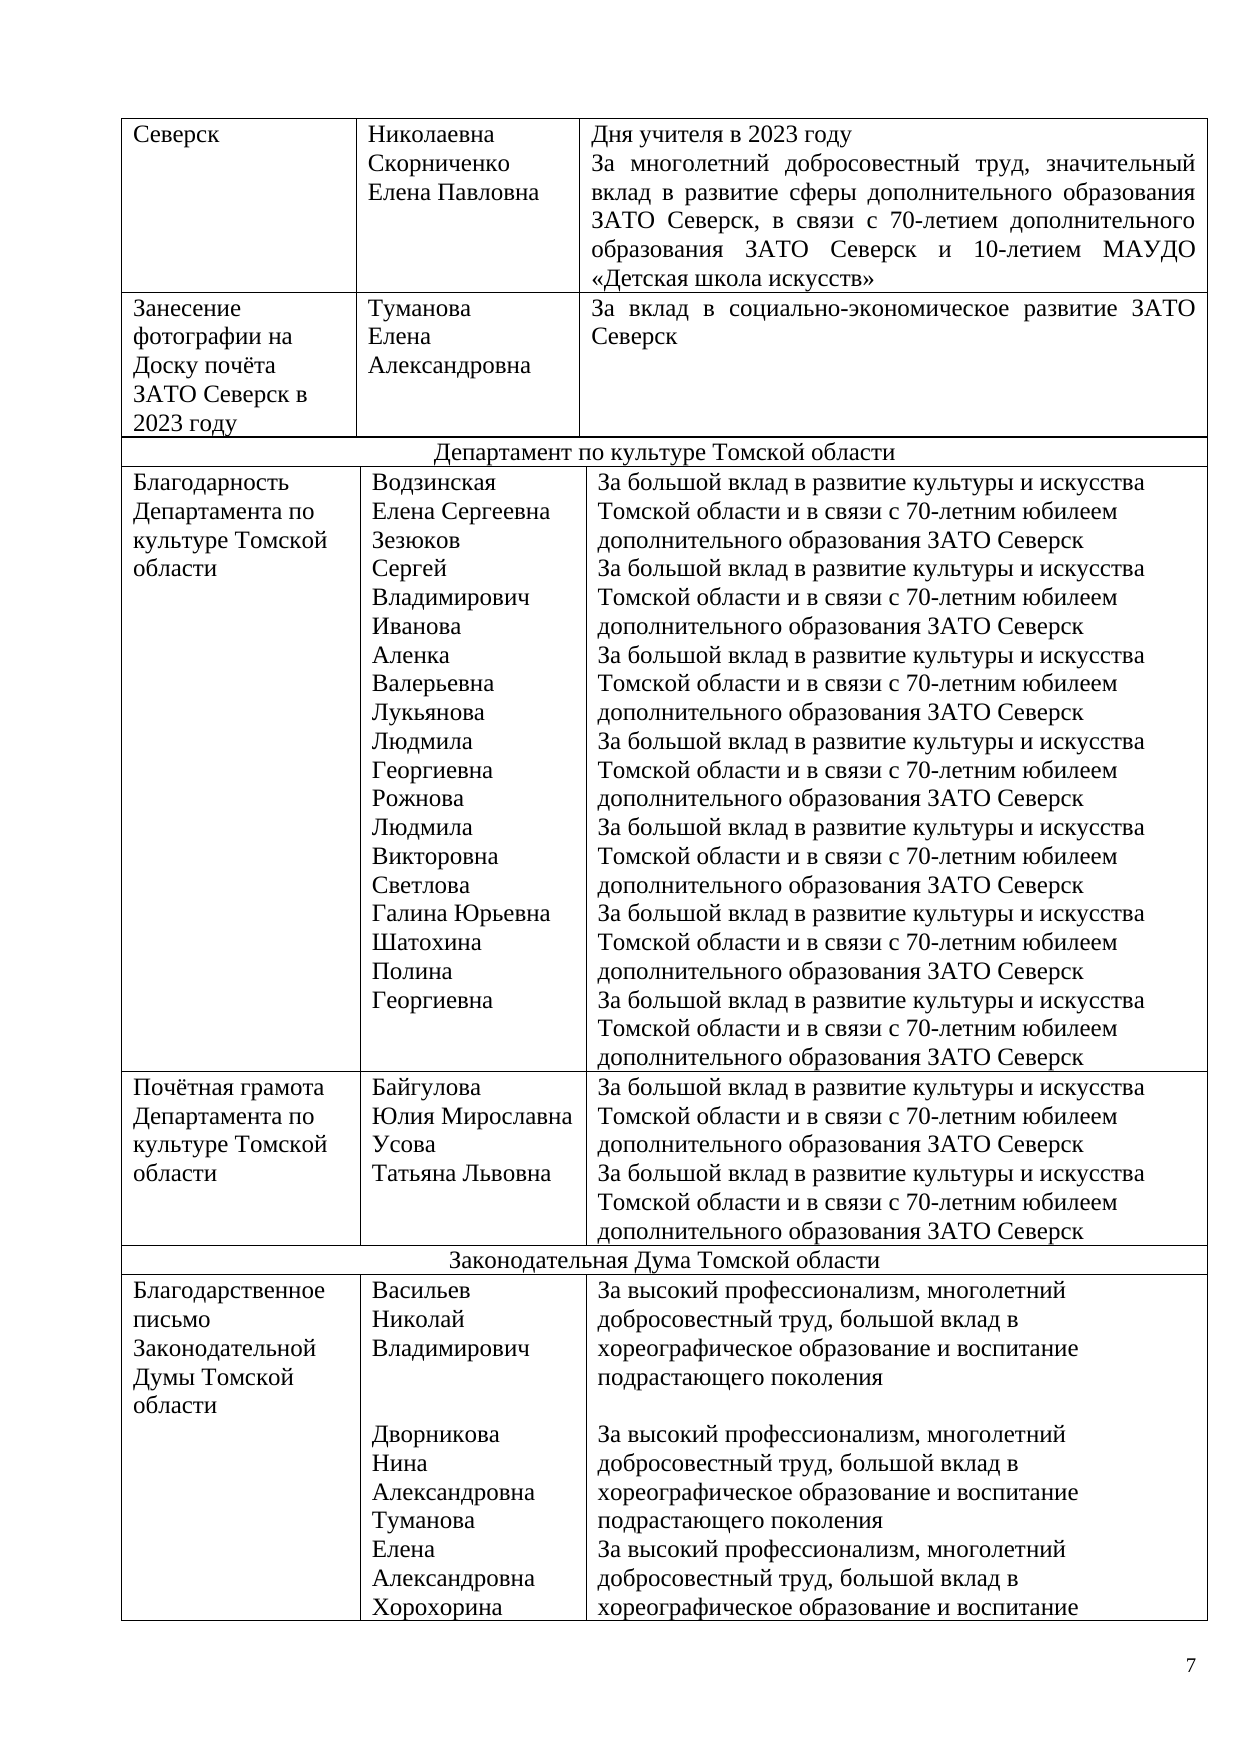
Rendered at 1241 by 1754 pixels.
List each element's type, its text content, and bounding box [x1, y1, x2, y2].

table_cell За большой вклад в развитие культуры и искусства Томской области и в связи с 70-летним юбилеем дополнительного образования ЗАТО Северск За большой вклад в развитие культуры и искусства Томской области и в связи с 70-летним юбилеем дополнительного образования ЗАТО Северск [587, 1072, 1207, 1244]
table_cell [580, 119, 1207, 292]
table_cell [122, 119, 356, 292]
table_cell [361, 1275, 586, 1620]
table_cell За вклад в социально-экономическое развитие ЗАТО Северск [580, 293, 1207, 436]
table_cell Занесение фотографии на Доску почёта ЗАТО Северск в 2023 году [122, 293, 356, 436]
table_cell Благодарность Департамента по культуре Томской области [122, 467, 360, 1071]
table_cell Законодательная Дума Томской области [122, 1246, 1207, 1274]
table_cell Байгулова Юлия Мирославна Усова Татьяна Львовна [361, 1072, 586, 1244]
table_cell За большой вклад в развитие культуры и искусства Томской области и в связи с 70-летним юбилеем дополнительного образования ЗАТО Северск За большой вклад в развитие культуры и искусства Томской области и в связи с 70-летним юбилеем дополнительного образования ЗАТО Северск За большой вклад в развитие культуры и искусства Томской области и в связи с 70-летним юбилеем дополнительного образования ЗАТО Северск За большой вклад в развитие культуры и искусства Томской области и в связи с 70-летним юбилеем дополнительного образования ЗАТО Северск За большой вклад в развитие культуры и искусства Томской области и в связи с 70-летним юбилеем дополнительного образования ЗАТО Северск За большой вклад в развитие культуры и искусства Томской области и в связи с 70-летним юбилеем дополнительного образования ЗАТО Северск За большой вклад в развитие культуры и искусства Томской области и в связи с 70-летним юбилеем дополнительного образования ЗАТО Северск [587, 467, 1207, 1071]
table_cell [357, 119, 579, 292]
table_cell Туманова Елена Александровна [357, 293, 579, 436]
table_cell Департамент по культуре Томской области [122, 438, 1207, 466]
table_cell Почётная грамота Департамента по культуре Томской области [122, 1072, 360, 1244]
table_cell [587, 1275, 1207, 1620]
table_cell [122, 1275, 360, 1620]
table_cell Водзинская Елена Сергеевна Зезюков Сергей Владимирович Иванова Аленка Валерьевна Лукьянова Людмила Георгиевна Рожнова Людмила Викторовна Светлова Галина Юрьевна Шатохина Полина Георгиевна [361, 467, 586, 1071]
